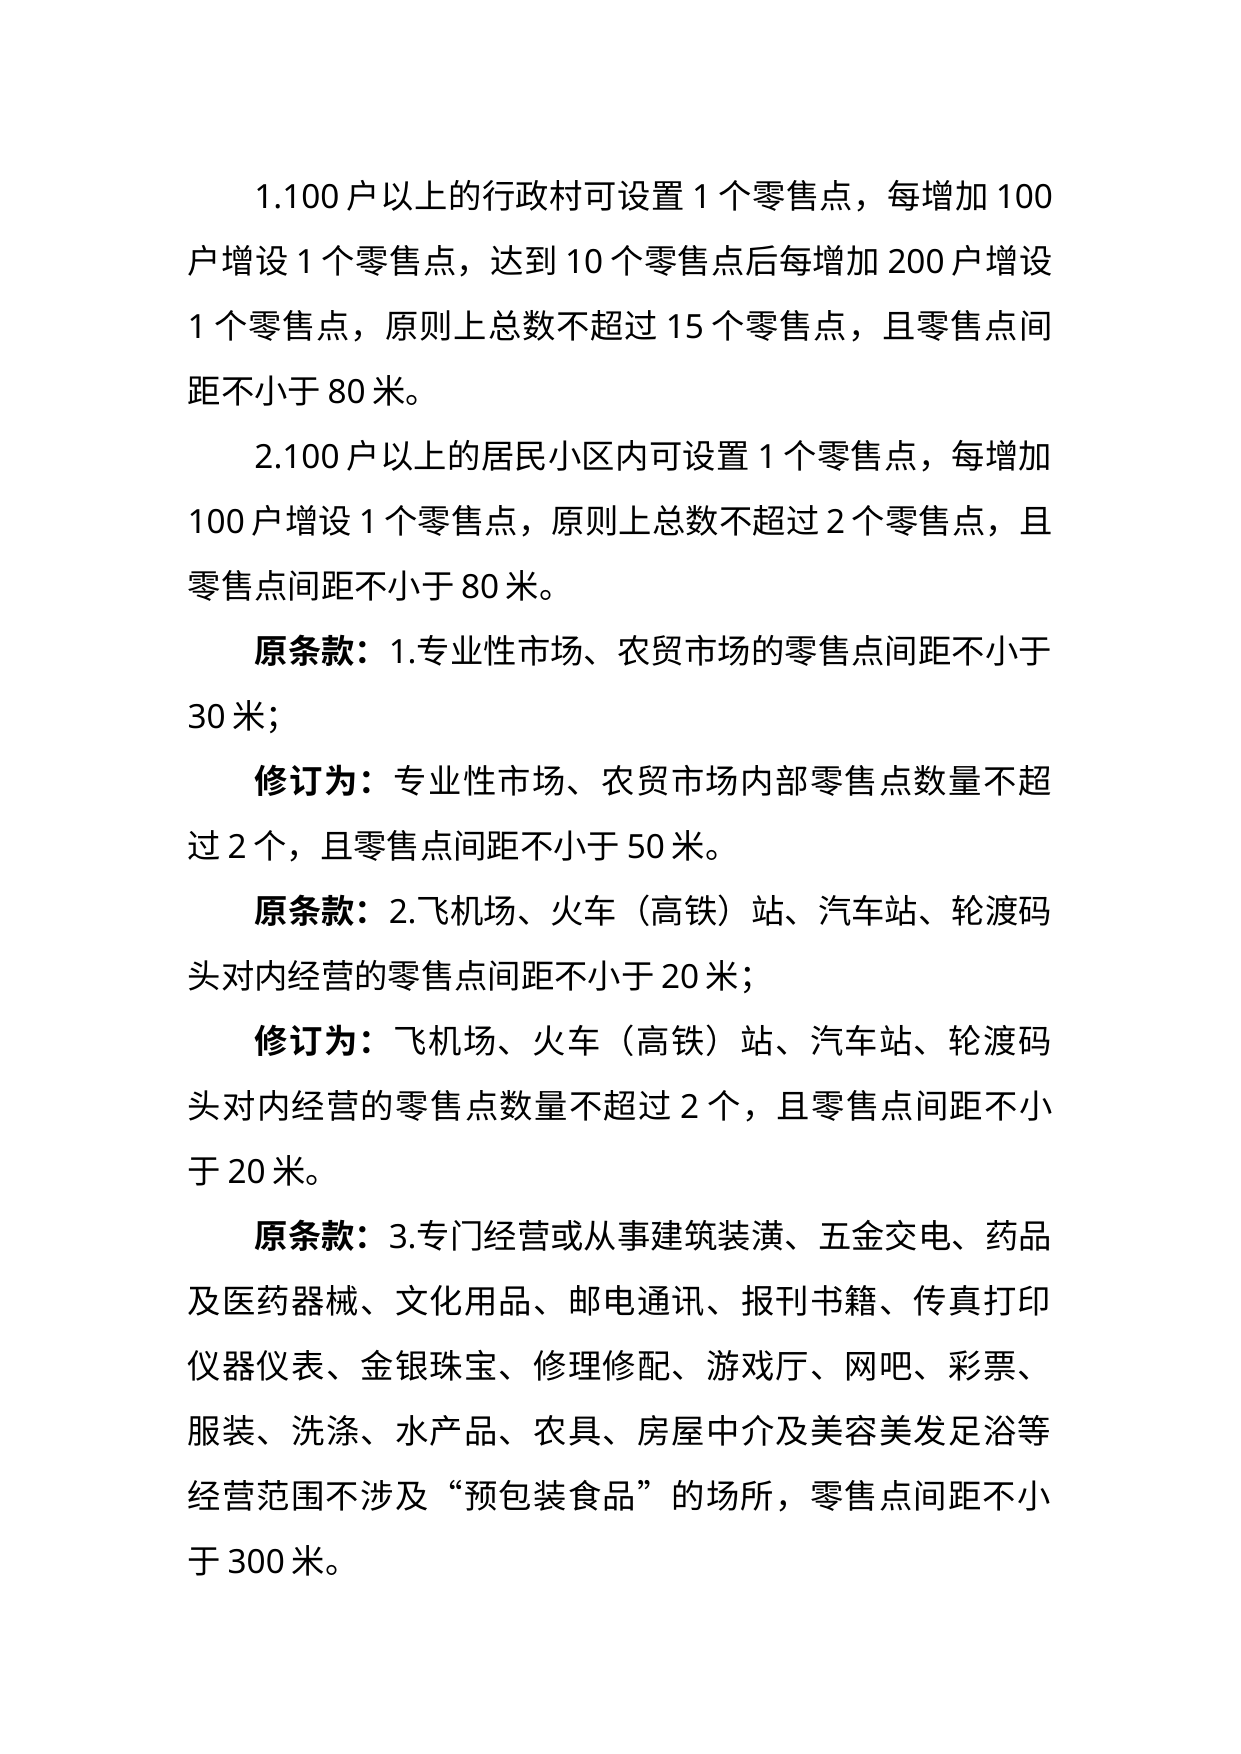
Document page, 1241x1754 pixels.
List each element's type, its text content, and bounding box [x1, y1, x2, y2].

text 原条款：2.飞机场、火车（高铁）站、汽车站、轮渡码头对内经营的零售点间距不小于20米； [187, 877, 1053, 1007]
text 原条款：1.专业性市场、农贸市场的零售点间距不小于30米； [187, 617, 1053, 747]
text 2.100户以上的居民小区内可设置1个零售点，每增加100户增设1个零售点，原则上总数不超过2个零售点，且零售点间距不小于80米。 [187, 422, 1053, 617]
text 修订为：飞机场、火车（高铁）站、汽车站、轮渡码头对内经营的零售点数量不超过2个，且零售点间距不小于20米。 [187, 1007, 1053, 1202]
text 1.100户以上的行政村可设置1个零售点，每增加100户增设1个零售点，达到10个零售点后每增加200户增设1个零售点，原则上总数不超过15个零售点，且零售点间距不小于80米。 [187, 162, 1053, 422]
text 原条款：3.专门经营或从事建筑装潢、五金交电、药品及医药器械、文化用品、邮电通讯、报刊书籍、传真打印、仪器仪表、金银珠宝、修理修配、游戏厅、网吧、彩票、服装、洗涤、水产品、农具、房屋中介及美容美发足浴等经营范围不涉及“预包装食品”的场所，零售点间距不小于300米。 [187, 1202, 1053, 1592]
text 修订为：专业性市场、农贸市场内部零售点数量不超过2个，且零售点间距不小于50米。 [187, 747, 1053, 877]
